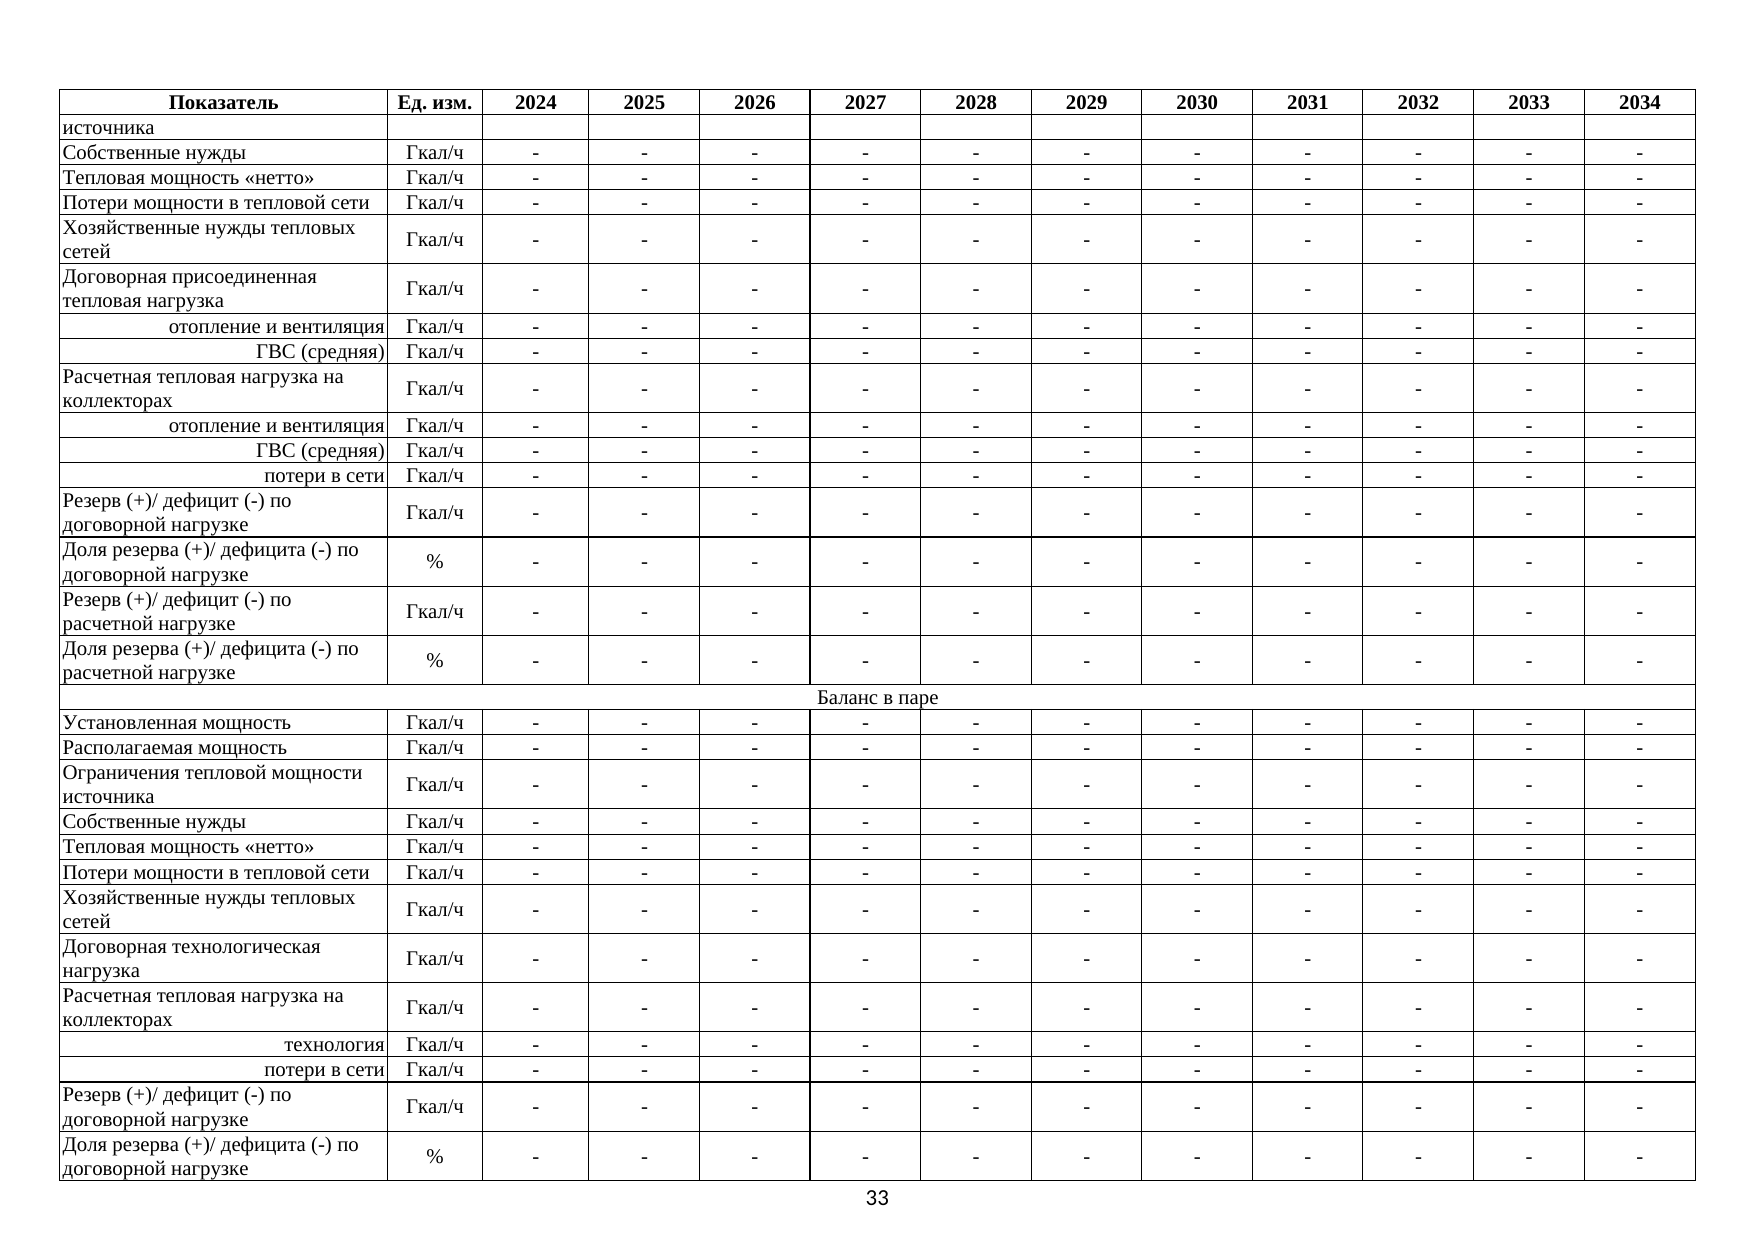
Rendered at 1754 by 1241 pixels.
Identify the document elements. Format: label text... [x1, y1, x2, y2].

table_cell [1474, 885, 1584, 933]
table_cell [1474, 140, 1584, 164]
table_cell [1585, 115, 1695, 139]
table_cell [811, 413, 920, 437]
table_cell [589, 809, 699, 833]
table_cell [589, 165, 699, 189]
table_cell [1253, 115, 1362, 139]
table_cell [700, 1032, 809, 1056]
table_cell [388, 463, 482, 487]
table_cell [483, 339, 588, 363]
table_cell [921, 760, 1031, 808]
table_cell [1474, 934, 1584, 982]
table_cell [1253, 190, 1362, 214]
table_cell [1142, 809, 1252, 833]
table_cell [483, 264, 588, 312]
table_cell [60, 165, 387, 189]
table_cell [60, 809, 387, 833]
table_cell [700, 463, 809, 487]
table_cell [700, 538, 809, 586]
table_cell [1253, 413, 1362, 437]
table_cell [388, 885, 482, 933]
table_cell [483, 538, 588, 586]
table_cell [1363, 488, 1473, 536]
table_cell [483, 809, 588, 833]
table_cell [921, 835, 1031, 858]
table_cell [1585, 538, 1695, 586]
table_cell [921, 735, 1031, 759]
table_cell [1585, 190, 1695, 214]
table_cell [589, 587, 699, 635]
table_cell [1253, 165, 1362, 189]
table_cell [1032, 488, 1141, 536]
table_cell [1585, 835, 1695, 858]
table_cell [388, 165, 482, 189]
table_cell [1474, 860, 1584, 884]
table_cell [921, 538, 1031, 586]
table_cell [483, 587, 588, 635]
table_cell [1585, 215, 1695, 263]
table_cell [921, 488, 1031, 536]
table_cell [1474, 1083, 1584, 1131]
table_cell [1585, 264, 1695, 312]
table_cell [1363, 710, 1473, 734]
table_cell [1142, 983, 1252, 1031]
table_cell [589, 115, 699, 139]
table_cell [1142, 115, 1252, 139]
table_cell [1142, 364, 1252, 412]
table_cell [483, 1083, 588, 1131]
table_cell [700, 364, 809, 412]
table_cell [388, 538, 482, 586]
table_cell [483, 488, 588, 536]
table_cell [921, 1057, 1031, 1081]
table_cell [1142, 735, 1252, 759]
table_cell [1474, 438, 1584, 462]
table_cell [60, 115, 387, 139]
table_header 2030 [1142, 90, 1252, 114]
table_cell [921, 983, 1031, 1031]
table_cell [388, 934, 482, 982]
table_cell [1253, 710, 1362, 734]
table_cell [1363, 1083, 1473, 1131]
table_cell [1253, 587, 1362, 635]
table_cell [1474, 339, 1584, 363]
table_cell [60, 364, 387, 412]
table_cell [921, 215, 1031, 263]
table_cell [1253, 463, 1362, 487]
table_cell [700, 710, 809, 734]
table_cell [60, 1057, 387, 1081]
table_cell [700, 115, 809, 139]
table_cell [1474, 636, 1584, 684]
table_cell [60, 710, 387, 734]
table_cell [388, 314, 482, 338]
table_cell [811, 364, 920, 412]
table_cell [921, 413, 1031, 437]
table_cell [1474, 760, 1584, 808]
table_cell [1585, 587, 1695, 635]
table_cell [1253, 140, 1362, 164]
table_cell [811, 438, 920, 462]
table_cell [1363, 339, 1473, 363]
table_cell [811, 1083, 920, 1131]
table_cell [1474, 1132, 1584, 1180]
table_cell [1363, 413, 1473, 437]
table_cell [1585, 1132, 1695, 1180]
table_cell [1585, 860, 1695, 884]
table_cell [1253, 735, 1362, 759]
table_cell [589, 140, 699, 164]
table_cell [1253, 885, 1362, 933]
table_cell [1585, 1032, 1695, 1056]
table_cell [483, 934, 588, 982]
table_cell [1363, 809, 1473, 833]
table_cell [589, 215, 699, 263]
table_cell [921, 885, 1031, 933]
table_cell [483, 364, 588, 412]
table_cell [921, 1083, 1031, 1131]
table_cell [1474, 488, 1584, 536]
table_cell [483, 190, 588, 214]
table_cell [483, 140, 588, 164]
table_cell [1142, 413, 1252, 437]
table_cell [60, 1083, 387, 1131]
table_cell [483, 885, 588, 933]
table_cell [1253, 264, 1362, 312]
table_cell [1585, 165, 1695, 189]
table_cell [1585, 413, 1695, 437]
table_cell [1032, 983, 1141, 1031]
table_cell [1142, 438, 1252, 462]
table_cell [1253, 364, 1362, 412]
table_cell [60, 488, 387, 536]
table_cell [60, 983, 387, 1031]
table_header 2029 [1032, 90, 1141, 114]
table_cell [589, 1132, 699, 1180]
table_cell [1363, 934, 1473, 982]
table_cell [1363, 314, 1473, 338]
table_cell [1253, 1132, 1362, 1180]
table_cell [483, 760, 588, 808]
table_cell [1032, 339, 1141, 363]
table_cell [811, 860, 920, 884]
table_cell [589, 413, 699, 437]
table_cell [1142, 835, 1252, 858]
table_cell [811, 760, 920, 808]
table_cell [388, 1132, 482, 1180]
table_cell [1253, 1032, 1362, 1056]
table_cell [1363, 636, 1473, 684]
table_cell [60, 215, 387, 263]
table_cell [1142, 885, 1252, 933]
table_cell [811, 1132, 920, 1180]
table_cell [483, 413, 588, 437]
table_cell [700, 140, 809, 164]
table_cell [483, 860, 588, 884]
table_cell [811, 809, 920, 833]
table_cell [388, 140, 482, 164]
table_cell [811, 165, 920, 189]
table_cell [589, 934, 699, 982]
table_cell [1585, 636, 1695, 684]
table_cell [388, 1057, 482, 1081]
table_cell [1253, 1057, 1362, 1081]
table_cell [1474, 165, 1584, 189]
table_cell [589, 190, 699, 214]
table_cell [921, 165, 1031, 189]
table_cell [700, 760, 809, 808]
table_header Ед. изм. [388, 90, 482, 114]
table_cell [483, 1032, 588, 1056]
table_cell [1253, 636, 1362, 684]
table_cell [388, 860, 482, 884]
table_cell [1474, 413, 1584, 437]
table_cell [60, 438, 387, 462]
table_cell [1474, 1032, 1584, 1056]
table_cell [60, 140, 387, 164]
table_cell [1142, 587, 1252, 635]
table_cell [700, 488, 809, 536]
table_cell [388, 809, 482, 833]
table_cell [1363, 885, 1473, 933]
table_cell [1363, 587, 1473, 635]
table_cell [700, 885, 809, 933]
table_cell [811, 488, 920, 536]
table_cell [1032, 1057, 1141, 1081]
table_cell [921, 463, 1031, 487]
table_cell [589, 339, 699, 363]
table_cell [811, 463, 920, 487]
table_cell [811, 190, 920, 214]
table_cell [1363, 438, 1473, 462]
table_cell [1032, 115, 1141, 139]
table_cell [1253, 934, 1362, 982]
table_header 2024 [483, 90, 588, 114]
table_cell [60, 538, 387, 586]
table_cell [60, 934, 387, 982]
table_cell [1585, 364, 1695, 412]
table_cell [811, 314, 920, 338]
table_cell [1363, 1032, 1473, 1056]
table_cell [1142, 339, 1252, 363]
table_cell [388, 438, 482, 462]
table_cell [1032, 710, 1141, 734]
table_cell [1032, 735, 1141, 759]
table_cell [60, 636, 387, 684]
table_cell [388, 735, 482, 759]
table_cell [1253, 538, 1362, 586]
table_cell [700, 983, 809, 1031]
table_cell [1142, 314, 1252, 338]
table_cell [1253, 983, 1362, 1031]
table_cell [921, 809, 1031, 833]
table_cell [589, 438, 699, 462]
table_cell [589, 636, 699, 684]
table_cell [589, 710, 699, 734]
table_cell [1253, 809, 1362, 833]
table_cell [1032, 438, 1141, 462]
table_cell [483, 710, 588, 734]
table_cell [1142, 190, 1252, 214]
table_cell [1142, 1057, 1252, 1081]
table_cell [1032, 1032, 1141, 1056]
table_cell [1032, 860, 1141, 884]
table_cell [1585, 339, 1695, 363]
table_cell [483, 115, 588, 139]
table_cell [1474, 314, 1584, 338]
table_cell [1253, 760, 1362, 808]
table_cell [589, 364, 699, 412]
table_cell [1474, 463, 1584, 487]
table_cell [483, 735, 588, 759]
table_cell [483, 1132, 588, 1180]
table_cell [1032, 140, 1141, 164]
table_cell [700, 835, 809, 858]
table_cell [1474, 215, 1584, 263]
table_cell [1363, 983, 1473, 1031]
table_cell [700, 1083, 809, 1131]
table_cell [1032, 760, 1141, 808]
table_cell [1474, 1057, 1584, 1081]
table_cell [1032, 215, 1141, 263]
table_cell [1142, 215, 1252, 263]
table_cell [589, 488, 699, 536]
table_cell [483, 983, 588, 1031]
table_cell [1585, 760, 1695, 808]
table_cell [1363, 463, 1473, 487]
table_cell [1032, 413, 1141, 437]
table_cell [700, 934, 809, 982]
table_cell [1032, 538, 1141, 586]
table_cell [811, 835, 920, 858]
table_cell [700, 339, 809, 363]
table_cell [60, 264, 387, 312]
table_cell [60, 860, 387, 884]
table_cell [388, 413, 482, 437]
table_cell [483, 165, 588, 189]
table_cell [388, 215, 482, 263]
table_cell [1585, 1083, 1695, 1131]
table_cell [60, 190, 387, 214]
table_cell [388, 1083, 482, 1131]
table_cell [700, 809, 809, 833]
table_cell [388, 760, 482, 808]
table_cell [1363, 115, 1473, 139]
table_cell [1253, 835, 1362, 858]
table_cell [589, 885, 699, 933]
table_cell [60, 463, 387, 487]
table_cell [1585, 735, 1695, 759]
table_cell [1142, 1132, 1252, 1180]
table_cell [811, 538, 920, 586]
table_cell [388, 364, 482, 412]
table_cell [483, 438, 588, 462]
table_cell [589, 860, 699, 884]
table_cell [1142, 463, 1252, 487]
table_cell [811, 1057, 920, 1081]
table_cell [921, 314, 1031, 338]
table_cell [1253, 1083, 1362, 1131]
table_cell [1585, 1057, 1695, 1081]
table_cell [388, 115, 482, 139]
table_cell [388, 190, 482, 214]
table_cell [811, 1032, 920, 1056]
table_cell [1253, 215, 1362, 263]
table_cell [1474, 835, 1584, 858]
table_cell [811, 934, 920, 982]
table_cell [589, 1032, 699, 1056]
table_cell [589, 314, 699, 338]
table_header 2025 [589, 90, 699, 114]
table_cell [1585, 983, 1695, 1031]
table_header 2033 [1474, 90, 1584, 114]
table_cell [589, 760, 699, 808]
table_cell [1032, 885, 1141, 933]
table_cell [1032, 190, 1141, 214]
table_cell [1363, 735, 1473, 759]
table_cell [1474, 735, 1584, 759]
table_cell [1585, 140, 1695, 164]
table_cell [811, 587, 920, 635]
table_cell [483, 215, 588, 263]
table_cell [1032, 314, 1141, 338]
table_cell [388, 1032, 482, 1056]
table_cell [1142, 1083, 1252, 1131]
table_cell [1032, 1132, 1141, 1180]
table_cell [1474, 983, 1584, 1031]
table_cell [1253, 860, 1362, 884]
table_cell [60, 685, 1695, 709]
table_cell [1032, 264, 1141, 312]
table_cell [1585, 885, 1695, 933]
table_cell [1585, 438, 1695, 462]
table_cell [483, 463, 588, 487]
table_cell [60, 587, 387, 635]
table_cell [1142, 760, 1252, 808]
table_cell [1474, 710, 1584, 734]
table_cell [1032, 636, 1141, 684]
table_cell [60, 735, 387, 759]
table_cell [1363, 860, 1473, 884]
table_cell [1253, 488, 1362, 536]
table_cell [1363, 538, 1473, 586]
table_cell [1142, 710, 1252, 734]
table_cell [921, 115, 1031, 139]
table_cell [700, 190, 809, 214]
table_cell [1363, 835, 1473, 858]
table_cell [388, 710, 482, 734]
table_header 2026 [700, 90, 809, 114]
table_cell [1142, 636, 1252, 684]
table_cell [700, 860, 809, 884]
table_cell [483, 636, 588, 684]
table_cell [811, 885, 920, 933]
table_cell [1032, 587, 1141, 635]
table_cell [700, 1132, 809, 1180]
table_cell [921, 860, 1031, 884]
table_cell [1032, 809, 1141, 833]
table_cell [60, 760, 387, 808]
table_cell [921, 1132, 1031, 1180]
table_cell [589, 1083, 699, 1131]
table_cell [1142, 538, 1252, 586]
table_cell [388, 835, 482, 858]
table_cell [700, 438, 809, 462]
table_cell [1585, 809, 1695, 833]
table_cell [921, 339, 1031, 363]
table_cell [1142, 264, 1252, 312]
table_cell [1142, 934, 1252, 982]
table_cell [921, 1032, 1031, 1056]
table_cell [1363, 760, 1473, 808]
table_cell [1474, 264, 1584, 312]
table_header 2028 [921, 90, 1031, 114]
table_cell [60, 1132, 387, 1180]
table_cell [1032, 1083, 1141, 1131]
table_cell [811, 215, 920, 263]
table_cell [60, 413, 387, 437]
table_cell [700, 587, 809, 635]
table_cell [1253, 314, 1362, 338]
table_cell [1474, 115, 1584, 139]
table_header 2031 [1253, 90, 1362, 114]
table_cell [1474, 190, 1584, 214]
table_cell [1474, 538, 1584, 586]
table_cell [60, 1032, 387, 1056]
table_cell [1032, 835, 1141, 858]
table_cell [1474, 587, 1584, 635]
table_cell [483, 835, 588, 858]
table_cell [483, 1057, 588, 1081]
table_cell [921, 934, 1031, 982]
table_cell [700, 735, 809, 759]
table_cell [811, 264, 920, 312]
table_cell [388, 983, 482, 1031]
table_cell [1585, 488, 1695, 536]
table_header 2027 [811, 90, 920, 114]
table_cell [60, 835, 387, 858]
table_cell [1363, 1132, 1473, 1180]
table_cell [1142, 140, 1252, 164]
table_header 2034 [1585, 90, 1695, 114]
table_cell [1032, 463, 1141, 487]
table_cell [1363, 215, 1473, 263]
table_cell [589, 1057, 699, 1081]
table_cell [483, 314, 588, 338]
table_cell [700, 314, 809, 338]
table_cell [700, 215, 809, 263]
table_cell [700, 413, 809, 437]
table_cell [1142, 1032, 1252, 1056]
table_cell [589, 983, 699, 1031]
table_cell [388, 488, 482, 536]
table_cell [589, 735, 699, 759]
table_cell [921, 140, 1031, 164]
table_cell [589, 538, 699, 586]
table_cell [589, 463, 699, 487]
table_header 2032 [1363, 90, 1473, 114]
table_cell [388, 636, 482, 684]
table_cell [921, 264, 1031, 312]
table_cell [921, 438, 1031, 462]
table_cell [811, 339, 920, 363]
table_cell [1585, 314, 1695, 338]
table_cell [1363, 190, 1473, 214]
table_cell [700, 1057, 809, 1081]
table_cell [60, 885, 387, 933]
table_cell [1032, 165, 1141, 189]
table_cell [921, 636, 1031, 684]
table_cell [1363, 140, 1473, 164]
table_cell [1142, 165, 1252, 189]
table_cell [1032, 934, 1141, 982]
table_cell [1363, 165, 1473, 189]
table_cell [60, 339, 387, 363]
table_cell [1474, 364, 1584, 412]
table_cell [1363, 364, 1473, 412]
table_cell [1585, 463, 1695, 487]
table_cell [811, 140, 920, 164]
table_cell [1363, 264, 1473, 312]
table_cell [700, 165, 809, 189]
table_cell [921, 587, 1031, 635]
table_header Показатель [60, 90, 387, 114]
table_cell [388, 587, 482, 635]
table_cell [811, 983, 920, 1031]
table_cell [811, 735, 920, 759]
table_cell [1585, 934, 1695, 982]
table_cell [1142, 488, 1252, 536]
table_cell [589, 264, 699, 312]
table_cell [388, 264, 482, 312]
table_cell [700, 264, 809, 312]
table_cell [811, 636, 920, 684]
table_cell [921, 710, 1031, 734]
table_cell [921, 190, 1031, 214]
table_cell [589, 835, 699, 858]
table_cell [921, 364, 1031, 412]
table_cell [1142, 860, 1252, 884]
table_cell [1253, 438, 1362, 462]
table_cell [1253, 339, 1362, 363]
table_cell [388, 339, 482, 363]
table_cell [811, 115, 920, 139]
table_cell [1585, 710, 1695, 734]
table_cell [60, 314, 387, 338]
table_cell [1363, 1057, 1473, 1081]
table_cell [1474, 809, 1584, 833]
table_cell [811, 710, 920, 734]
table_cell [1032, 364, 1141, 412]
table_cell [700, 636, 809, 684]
